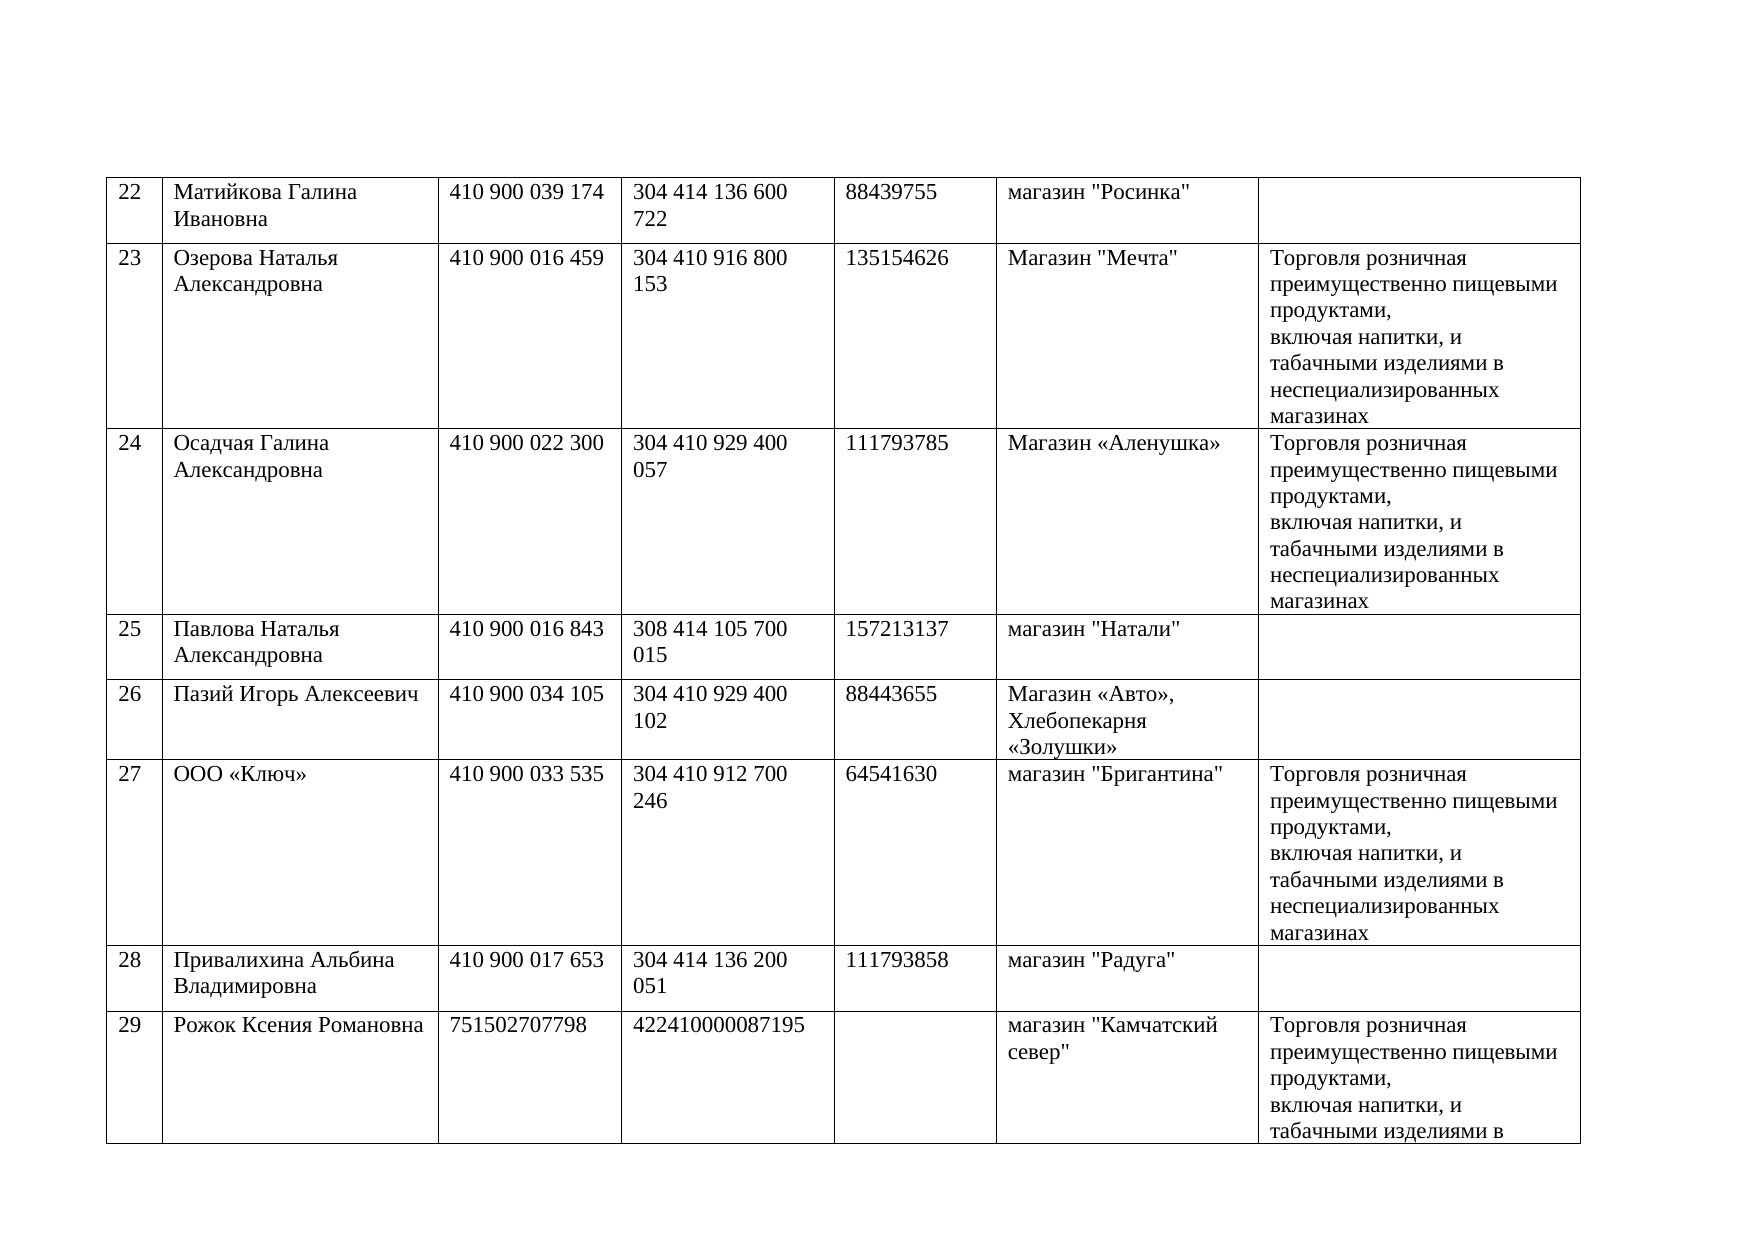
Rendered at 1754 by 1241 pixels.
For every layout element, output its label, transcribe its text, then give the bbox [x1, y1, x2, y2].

table_cell 29 [107, 1012, 162, 1143]
table_cell 410 900 016 459 [439, 244, 621, 428]
table_cell [1259, 178, 1580, 243]
table_cell 410 900 016 843 [439, 615, 621, 679]
table_cell 304 414 136 600 722 [622, 178, 834, 243]
table_cell 751502707798 [439, 1012, 621, 1143]
table_cell Павлова Наталья Александровна [163, 615, 438, 679]
table_cell 23 [107, 244, 162, 428]
table_cell Торговля розничная преимущественно пищевыми продуктами, включая напитки, и табачными изделиями в неспециализированных магазинах [1259, 760, 1580, 945]
table_cell 88443655 [835, 680, 996, 759]
table_cell 24 [107, 429, 162, 614]
table_cell 410 900 017 653 [439, 946, 621, 1011]
table_cell 26 [107, 680, 162, 759]
table_cell 422410000087195 [622, 1012, 834, 1143]
table_cell [835, 1012, 996, 1143]
table_cell 410 900 022 300 [439, 429, 621, 614]
table_cell 27 [107, 760, 162, 945]
table_cell магазин "Росинка" [997, 178, 1258, 243]
table_cell 410 900 039 174 [439, 178, 621, 243]
table_cell 22 [107, 178, 162, 243]
table_cell Озерова Наталья Александровна [163, 244, 438, 428]
table_cell 410 900 034 105 [439, 680, 621, 759]
table_cell 304 414 136 200 051 [622, 946, 834, 1011]
table_cell 304 410 929 400 057 [622, 429, 834, 614]
table_cell магазин "Радуга" [997, 946, 1258, 1011]
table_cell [163, 1012, 438, 1143]
table_cell 88439755 [835, 178, 996, 243]
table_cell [997, 1012, 1258, 1143]
table_cell Матийкова Галина Ивановна [163, 178, 438, 243]
table_cell Привалихина Альбина Владимировна [163, 946, 438, 1011]
table_cell 135154626 [835, 244, 996, 428]
table_cell [1259, 680, 1580, 759]
table_cell 28 [107, 946, 162, 1011]
table_cell 308 414 105 700 015 [622, 615, 834, 679]
table_cell 304 410 929 400 102 [622, 680, 834, 759]
table_cell 304 410 916 800 153 [622, 244, 834, 428]
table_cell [1259, 1012, 1580, 1143]
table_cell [1259, 244, 1580, 428]
table_cell 410 900 033 535 [439, 760, 621, 945]
table_cell 64541630 [835, 760, 996, 945]
table_cell Магазин «Авто», Хлебопекарня «Золушки» [997, 680, 1258, 759]
table_cell [1259, 615, 1580, 679]
table_cell ООО «Ключ» [163, 760, 438, 945]
table_cell Магазин "Мечта" [997, 244, 1258, 428]
table_cell 111793785 [835, 429, 996, 614]
table_cell 25 [107, 615, 162, 679]
table_cell 157213137 [835, 615, 996, 679]
table_cell 111793858 [835, 946, 996, 1011]
table_cell Осадчая Галина Александровна [163, 429, 438, 614]
table_cell магазин "Бригантина" [997, 760, 1258, 945]
table_cell магазин "Натали" [997, 615, 1258, 679]
table_cell Пазий Игорь Алексеевич [163, 680, 438, 759]
table_cell Торговля розничная преимущественно пищевыми продуктами, включая напитки, и табачными изделиями в неспециализированных магазинах [1259, 429, 1580, 614]
table_cell [1259, 946, 1580, 1011]
table_cell Магазин «Аленушка» [997, 429, 1258, 614]
table_cell 304 410 912 700 246 [622, 760, 834, 945]
